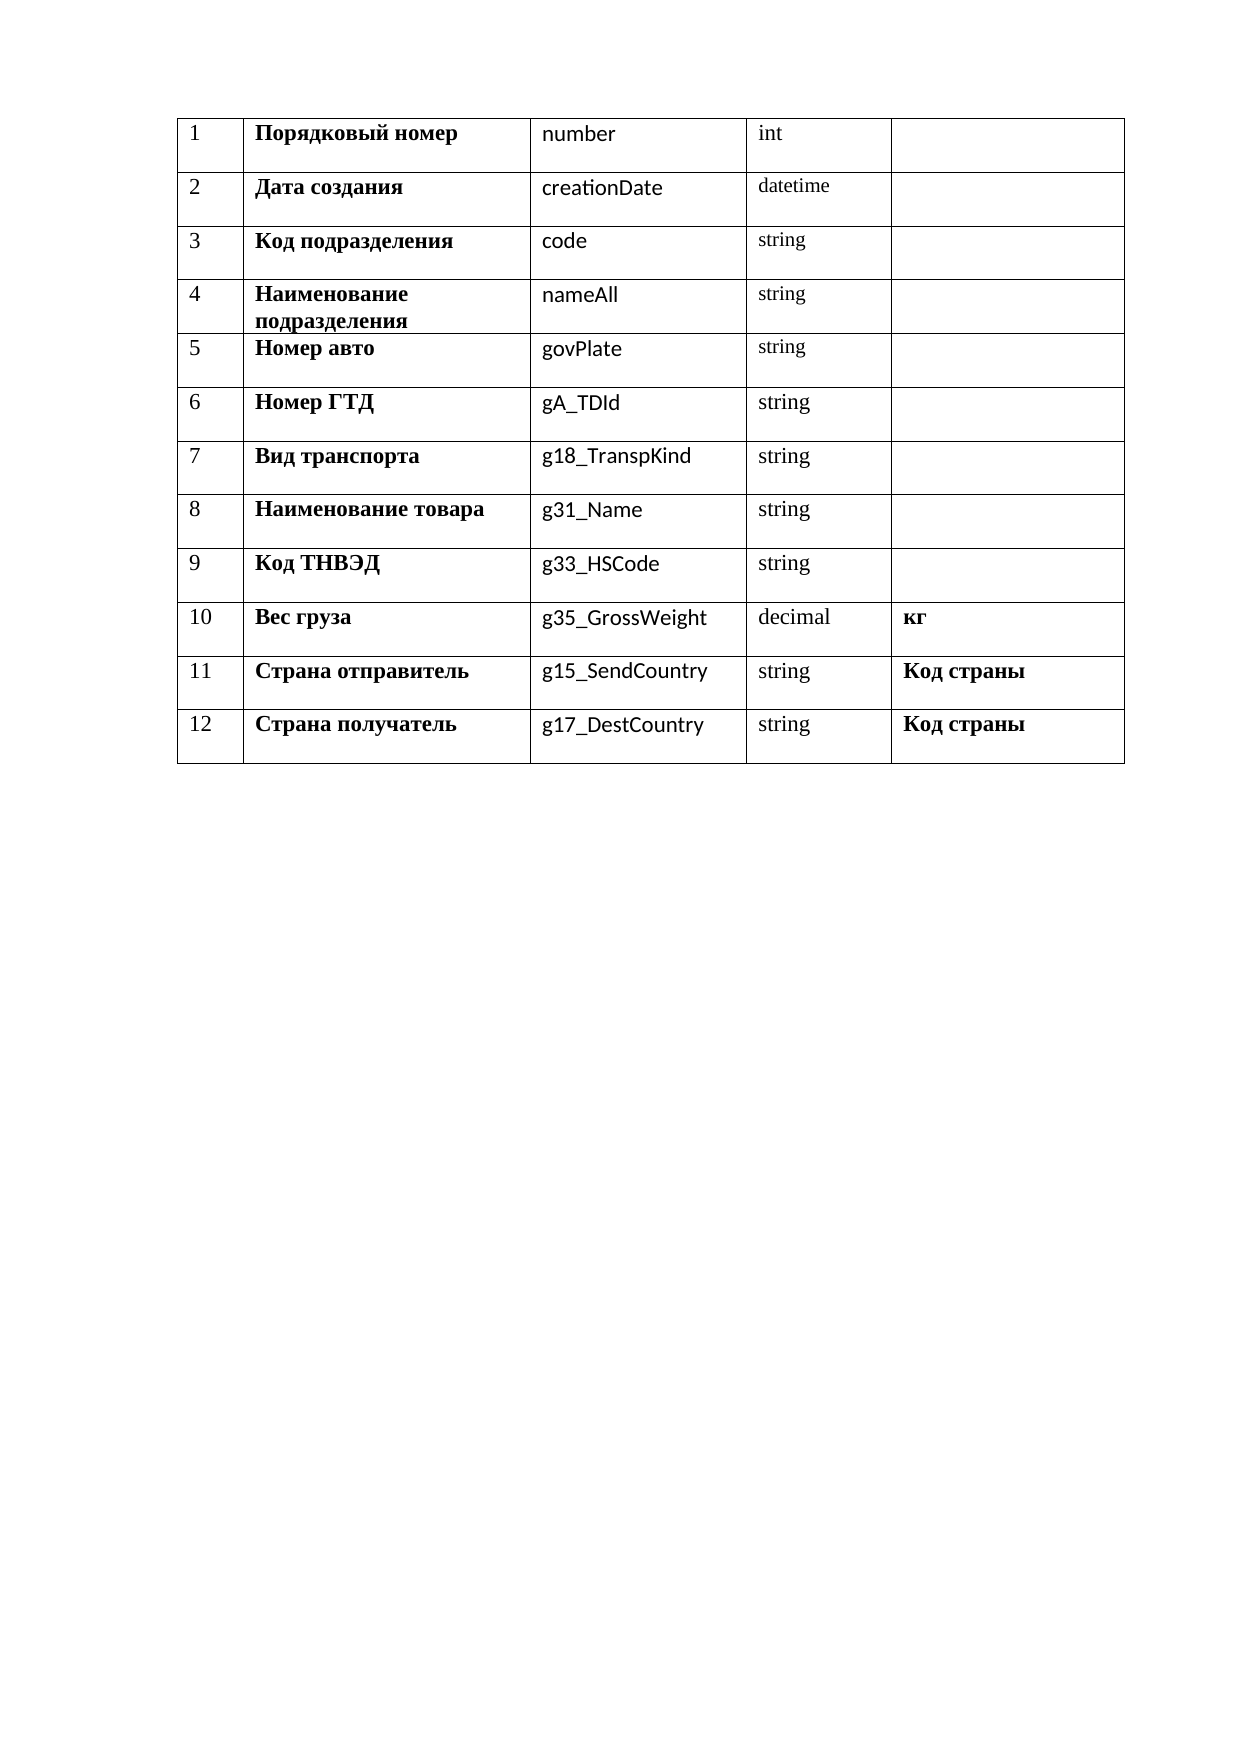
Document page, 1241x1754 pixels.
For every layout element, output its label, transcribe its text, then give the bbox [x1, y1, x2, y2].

table_cell [892, 549, 1124, 602]
table_cell Страна получатель [244, 710, 530, 763]
table_cell int [747, 119, 891, 172]
table_cell Наименование товара [244, 495, 530, 548]
table_cell Вес груза [244, 603, 530, 656]
table_cell Порядковый номер [244, 119, 530, 172]
table_cell gA_TDId [531, 388, 746, 441]
table_cell datetime [747, 173, 891, 226]
table_cell Код подразделения [244, 227, 530, 279]
table_cell number [531, 119, 746, 172]
table_cell 5 [178, 334, 243, 387]
table_cell 6 [178, 388, 243, 441]
table_cell [892, 334, 1124, 387]
table_cell [892, 388, 1124, 441]
table_cell [892, 442, 1124, 494]
table_cell 2 [178, 173, 243, 226]
table_cell Код страны [892, 657, 1124, 709]
table_cell g18_TranspKind [531, 442, 746, 494]
table_cell Код ТНВЭД [244, 549, 530, 602]
table_cell 10 [178, 603, 243, 656]
table_cell [892, 280, 1124, 333]
table_cell string [747, 442, 891, 494]
table_cell nameAll [531, 280, 746, 333]
table_cell 4 [178, 280, 243, 333]
table_cell Страна отправитель [244, 657, 530, 709]
table_cell g31_Name [531, 495, 746, 548]
table_cell g15_SendCountry [531, 657, 746, 709]
table_cell [892, 119, 1124, 172]
table_cell creationDate [531, 173, 746, 226]
table_cell string [747, 549, 891, 602]
table_cell string [747, 710, 891, 763]
table_cell code [531, 227, 746, 279]
table_cell g17_DestCountry [531, 710, 746, 763]
table_cell [892, 173, 1124, 226]
table_cell 9 [178, 549, 243, 602]
table_cell string [747, 227, 891, 279]
table_cell string [747, 657, 891, 709]
table_cell string [747, 495, 891, 548]
table_cell Код страны [892, 710, 1124, 763]
table_cell govPlate [531, 334, 746, 387]
table_cell 3 [178, 227, 243, 279]
table_cell 11 [178, 657, 243, 709]
table_cell Наименование подразделения [244, 280, 530, 333]
table_cell кг [892, 603, 1124, 656]
table_cell 7 [178, 442, 243, 494]
table_cell [892, 495, 1124, 548]
table_cell decimal [747, 603, 891, 656]
table_cell g33_HSCode [531, 549, 746, 602]
table_cell 1 [178, 119, 243, 172]
table_cell 12 [178, 710, 243, 763]
table_cell [892, 227, 1124, 279]
table_cell Вид транспорта [244, 442, 530, 494]
table_cell Номер авто [244, 334, 530, 387]
table_cell 8 [178, 495, 243, 548]
table_cell g35_GrossWeight [531, 603, 746, 656]
table_cell Дата создания [244, 173, 530, 226]
table_cell Номер ГТД [244, 388, 530, 441]
table_cell string [747, 334, 891, 387]
table_cell string [747, 280, 891, 333]
table_cell string [747, 388, 891, 441]
